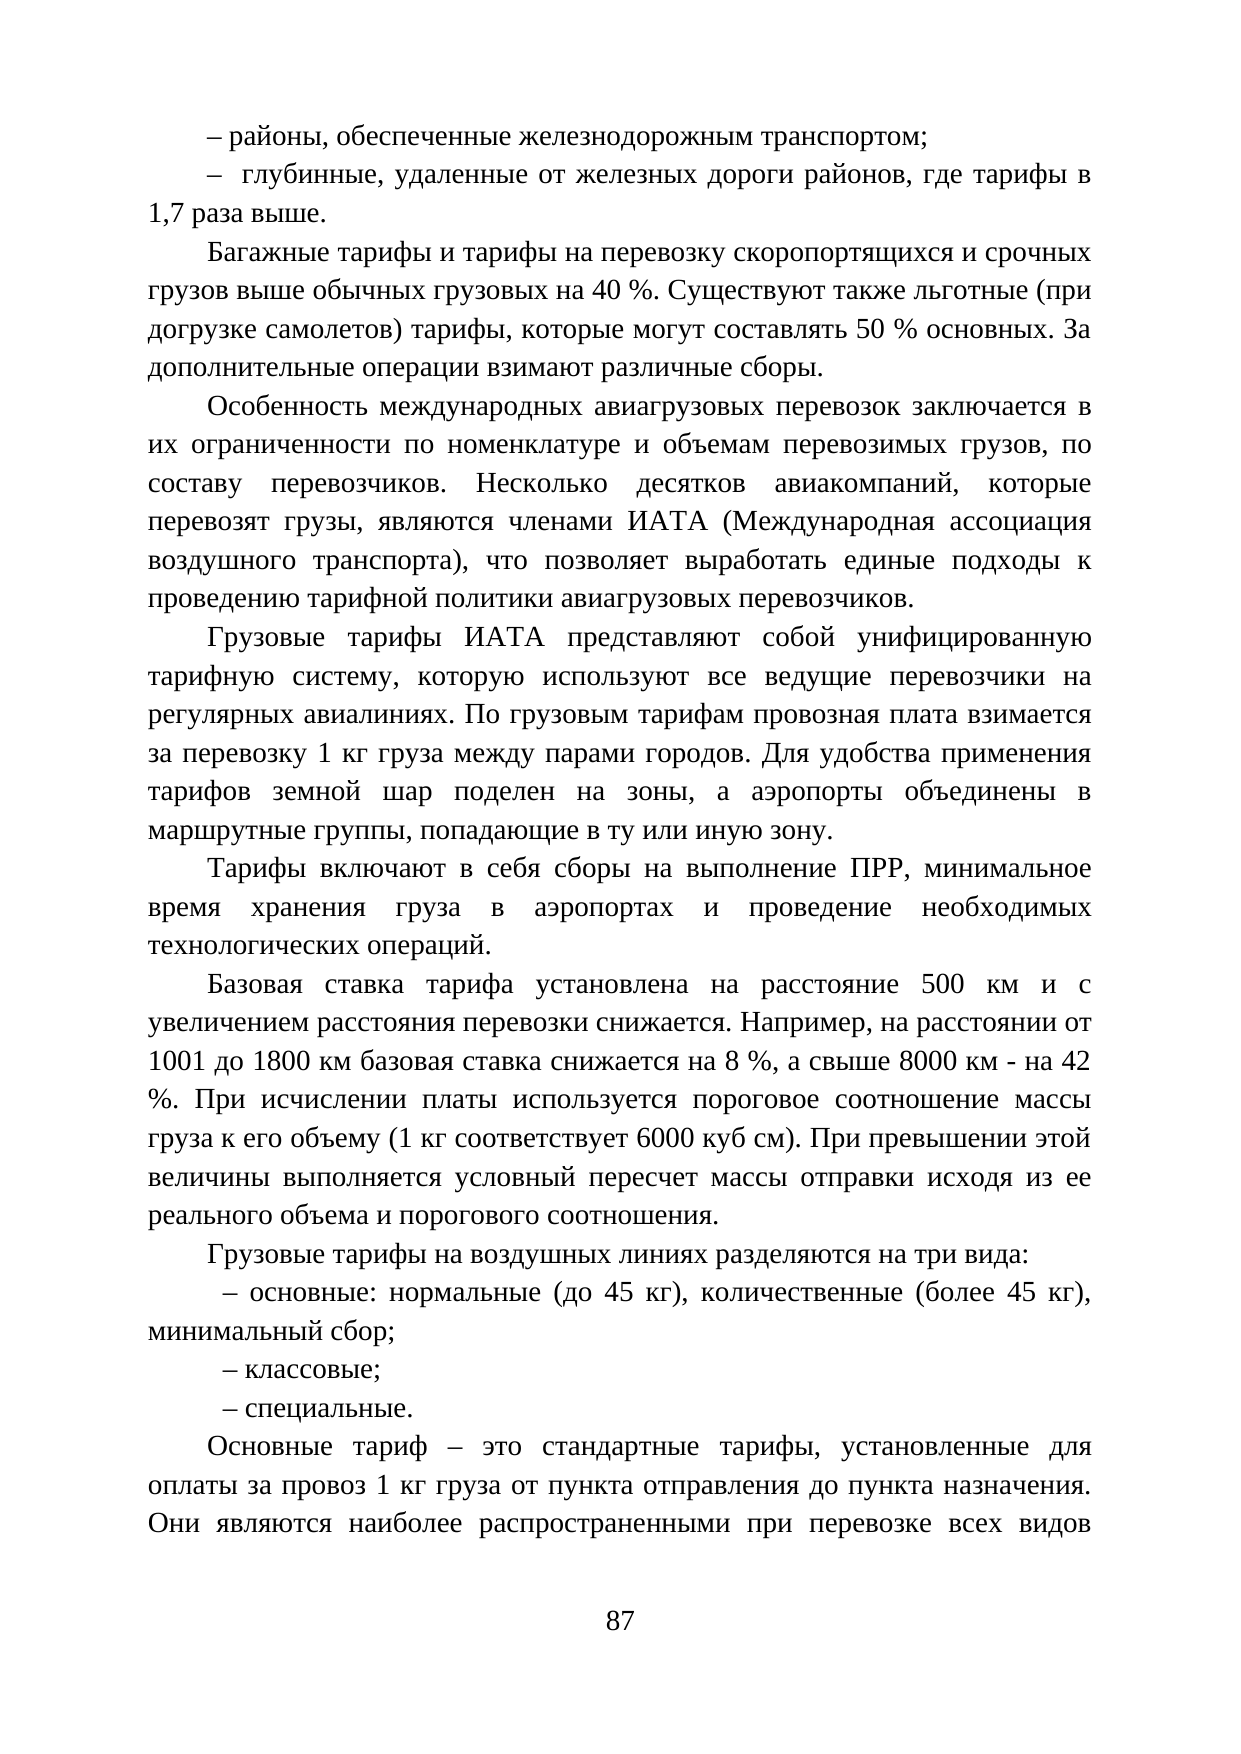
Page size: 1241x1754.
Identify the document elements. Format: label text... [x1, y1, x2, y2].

text Тарифы включают в себя сборы на выполнение ПРР, минимальное время хранения груза в аэропортах и проведение необходимых технологических операций. [148, 850, 1092, 961]
text – глубинные, удаленные от железных дороги районов, где тарифы в 1,7 раза выше. [148, 157, 1092, 229]
text Грузовые тарифы ИАТА представляют собой унифицированную тарифную систему, которую используют все ведущие перевозчики на регулярных авиалиниях. По грузовым тарифам провозная плата взимается за перевозку 1 кг груза между парами городов. Для удобства применения тарифов земной шар поделен на зоны, а аэропорты объединены в маршрутные группы, попадающие в ту или иную зону. [148, 619, 1092, 845]
text – основные: нормальные (до 45 кг), количественные (более 45 кг), минимальный сбор; [148, 1274, 1092, 1346]
text Особенность международных авиагрузовых перевозок заключается в их ограниченности по номенклатуре и объемам перевозимых грузов, по составу перевозчиков. Несколько десятков авиакомпаний, которые перевозят грузы, являются членами ИАТА (Международная ассоциация воздушного транспорта), что позволяет выработать единые подходы к проведению тарифной политики авиагрузовых перевозчиков. [148, 388, 1092, 614]
text Грузовые тарифы на воздушных линиях разделяются на три вида: [148, 1236, 1092, 1269]
text – классовые; [223, 1351, 1092, 1385]
text Базовая ставка тарифа установлена на расстояние 500 км и с увеличением расстояния перевозки снижается. Например, на расстоянии от 1001 до 1800 км базовая ставка снижается на 8 %, а свыше 8000 км - на 42 %. При исчислении платы используется пороговое соотношение массы груза к его объему (1 кг соответствует 6000 куб см). При превышении этой величины выполняется условный пересчет массы отправки исходя из ее реального объема и порогового соотношения. [148, 966, 1092, 1231]
text – районы, обеспеченные железнодорожным транспортом; [148, 118, 1092, 152]
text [148, 1428, 1092, 1539]
text Багажные тарифы и тарифы на перевозку скоропортящихся и срочных грузов выше обычных грузовых на 40 %. Существуют также льготные (при догрузке самолетов) тарифы, которые могут составлять 50 % основных. За дополнительные операции взимают различные сборы. [148, 234, 1092, 383]
text – специальные. [223, 1390, 1092, 1423]
